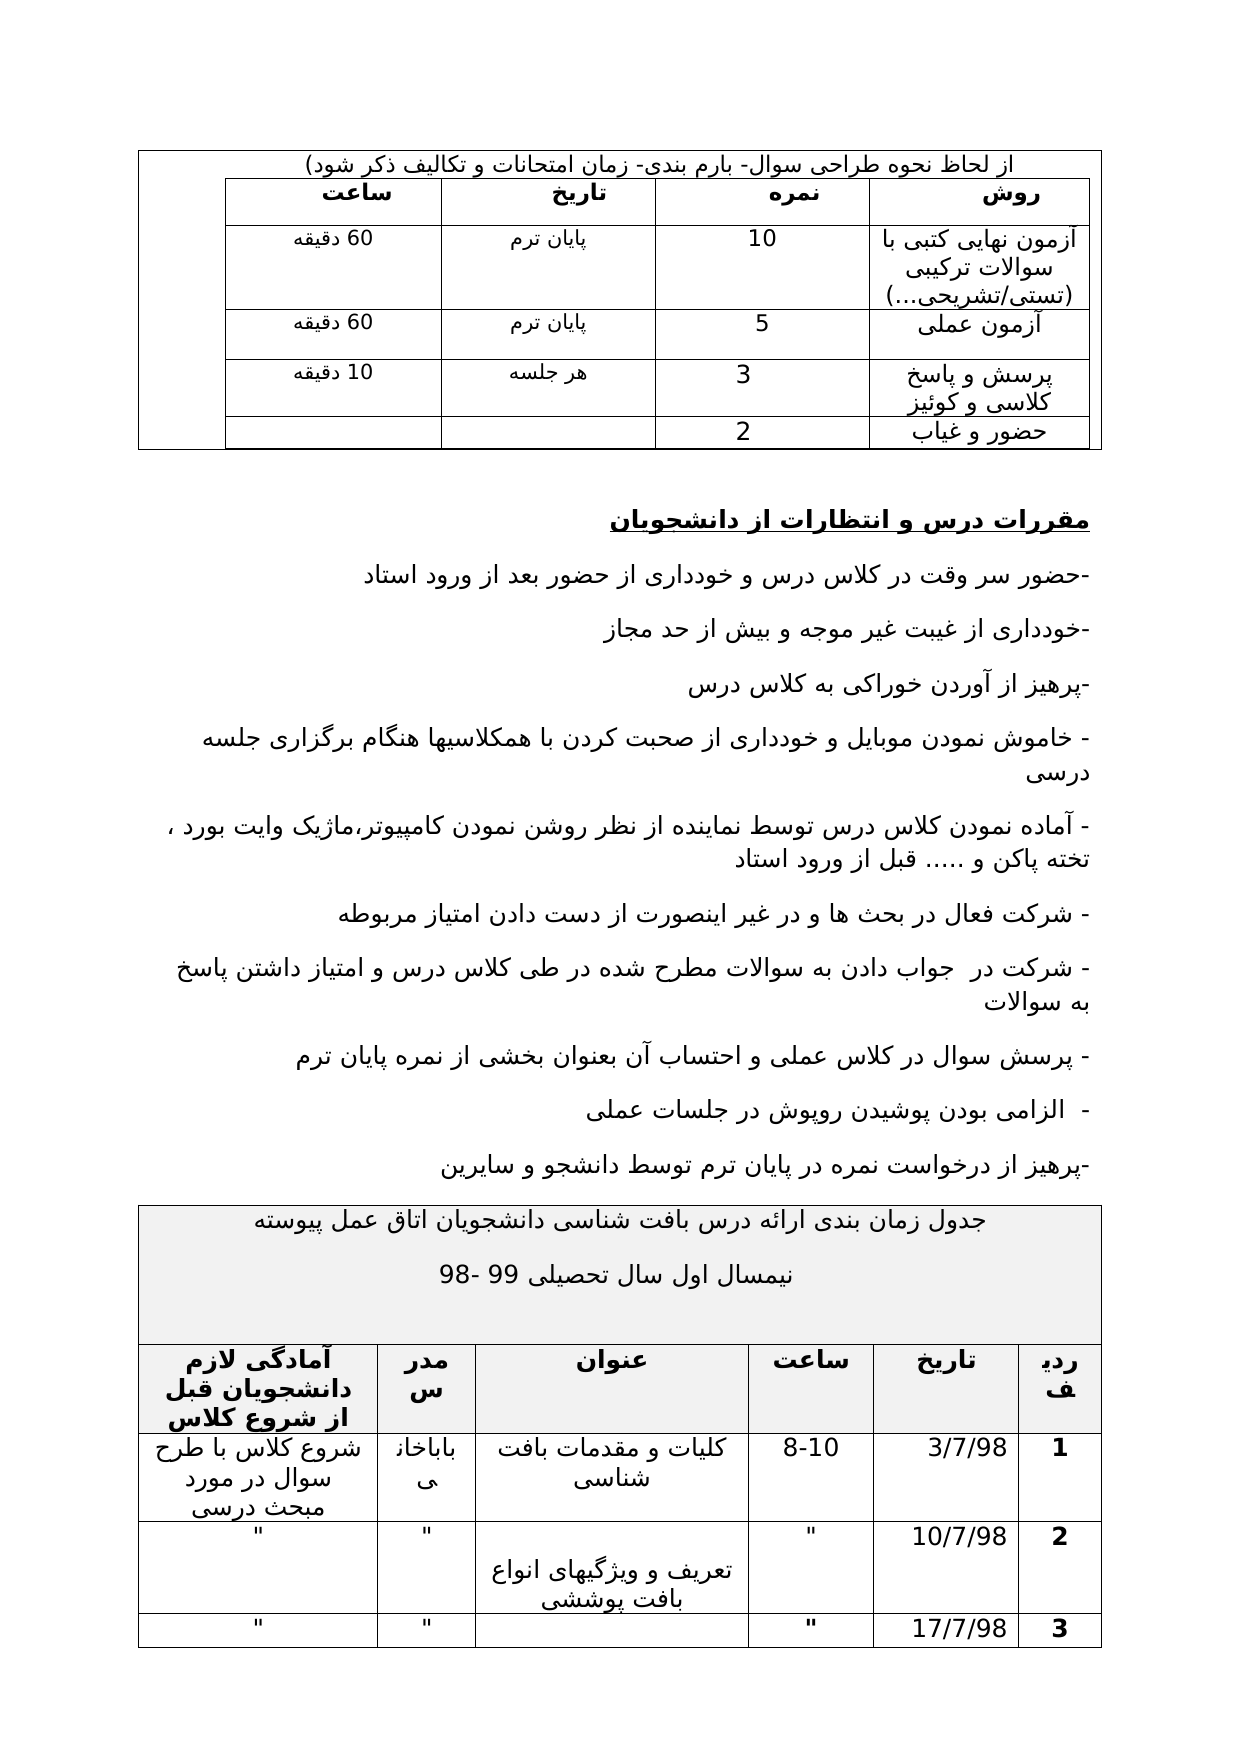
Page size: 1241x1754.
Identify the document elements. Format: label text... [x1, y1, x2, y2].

table_cell عنوان [476, 1345, 748, 1433]
text - الزامی بودن پوشیدن روپوش در جلسات عملی [150, 1096, 1090, 1125]
table_cell 3/7/98 [874, 1434, 1018, 1521]
text - شرکت فعال در بحث ها و در غیر اینصورت از دست دادن امتیاز مربوطه [150, 899, 1090, 928]
table_cell " [749, 1614, 873, 1647]
table_cell تعریف و ویژگیهای انواع بافت پوششی [476, 1522, 748, 1613]
table_cell شروع کلاس با طرح سوال در مورد مبحث درسی [139, 1434, 377, 1521]
table_cell باباخانی [378, 1434, 475, 1521]
table_cell 8-10 [749, 1434, 873, 1521]
table_cell آمادگی لازم دانشجویان قبل از شروع کلاس [139, 1345, 377, 1433]
text -پرهیز از درخواست نمره در پایان ترم توسط دانشجو و سایرین [150, 1150, 1090, 1179]
table_cell 17/7/98 [874, 1614, 1018, 1647]
text - آماده نمودن کلاس درس توسط نماینده از نظر روشن نمودن کامپیوتر،ماژیک وایت بورد ، تخته پاکن و ..... قبل از ورود استاد [150, 811, 1090, 874]
table_cell 10/7/98 [874, 1522, 1018, 1613]
text -پرهیز از آوردن خوراکی به کلاس درس [150, 669, 1090, 698]
table_header جدول زمان بندی ارائه درس بافت شناسی دانشجویان اتاق عمل پیوسته نیمسال اول سال تحصیلی 99 -98 [139, 1206, 1101, 1344]
text -حضور سر وقت در کلاس درس و خودداری از حضور بعد از ورود استاد [150, 560, 1090, 589]
table_cell " [139, 1614, 377, 1647]
table_cell 1 [1019, 1434, 1101, 1521]
table_cell " [378, 1522, 475, 1613]
table_cell " [378, 1614, 475, 1647]
table_cell ردیف [1019, 1345, 1101, 1433]
text - خاموش نمودن موبایل و خودداری از صحبت کردن با همکلاسیها هنگام برگزاری جلسه درسی [150, 723, 1090, 786]
table_cell تاریخ [874, 1345, 1018, 1433]
text - شرکت در جواب دادن به سوالات مطرح شده در طی کلاس درس و امتیاز داشتن پاسخ به سوالات [150, 953, 1090, 1016]
table_cell 2 [1019, 1522, 1101, 1613]
table_cell " [749, 1522, 873, 1613]
text - پرسش سوال در کلاس عملی و احتساب آن بعنوان بخشی از نمره پایان ترم [150, 1041, 1090, 1071]
text -خودداری از غیبت غیر موجه و بیش از حد مجاز [150, 614, 1090, 644]
table_cell کلیات و مقدمات بافت شناسی [476, 1434, 748, 1521]
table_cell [476, 1614, 748, 1647]
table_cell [139, 151, 1101, 449]
table_cell مدرس [378, 1345, 475, 1433]
text مقررات درس و انتظارات از دانشجویان [150, 506, 1090, 535]
table_cell ساعت [749, 1345, 873, 1433]
table_cell 3 [1019, 1614, 1101, 1647]
table_cell " [139, 1522, 377, 1613]
